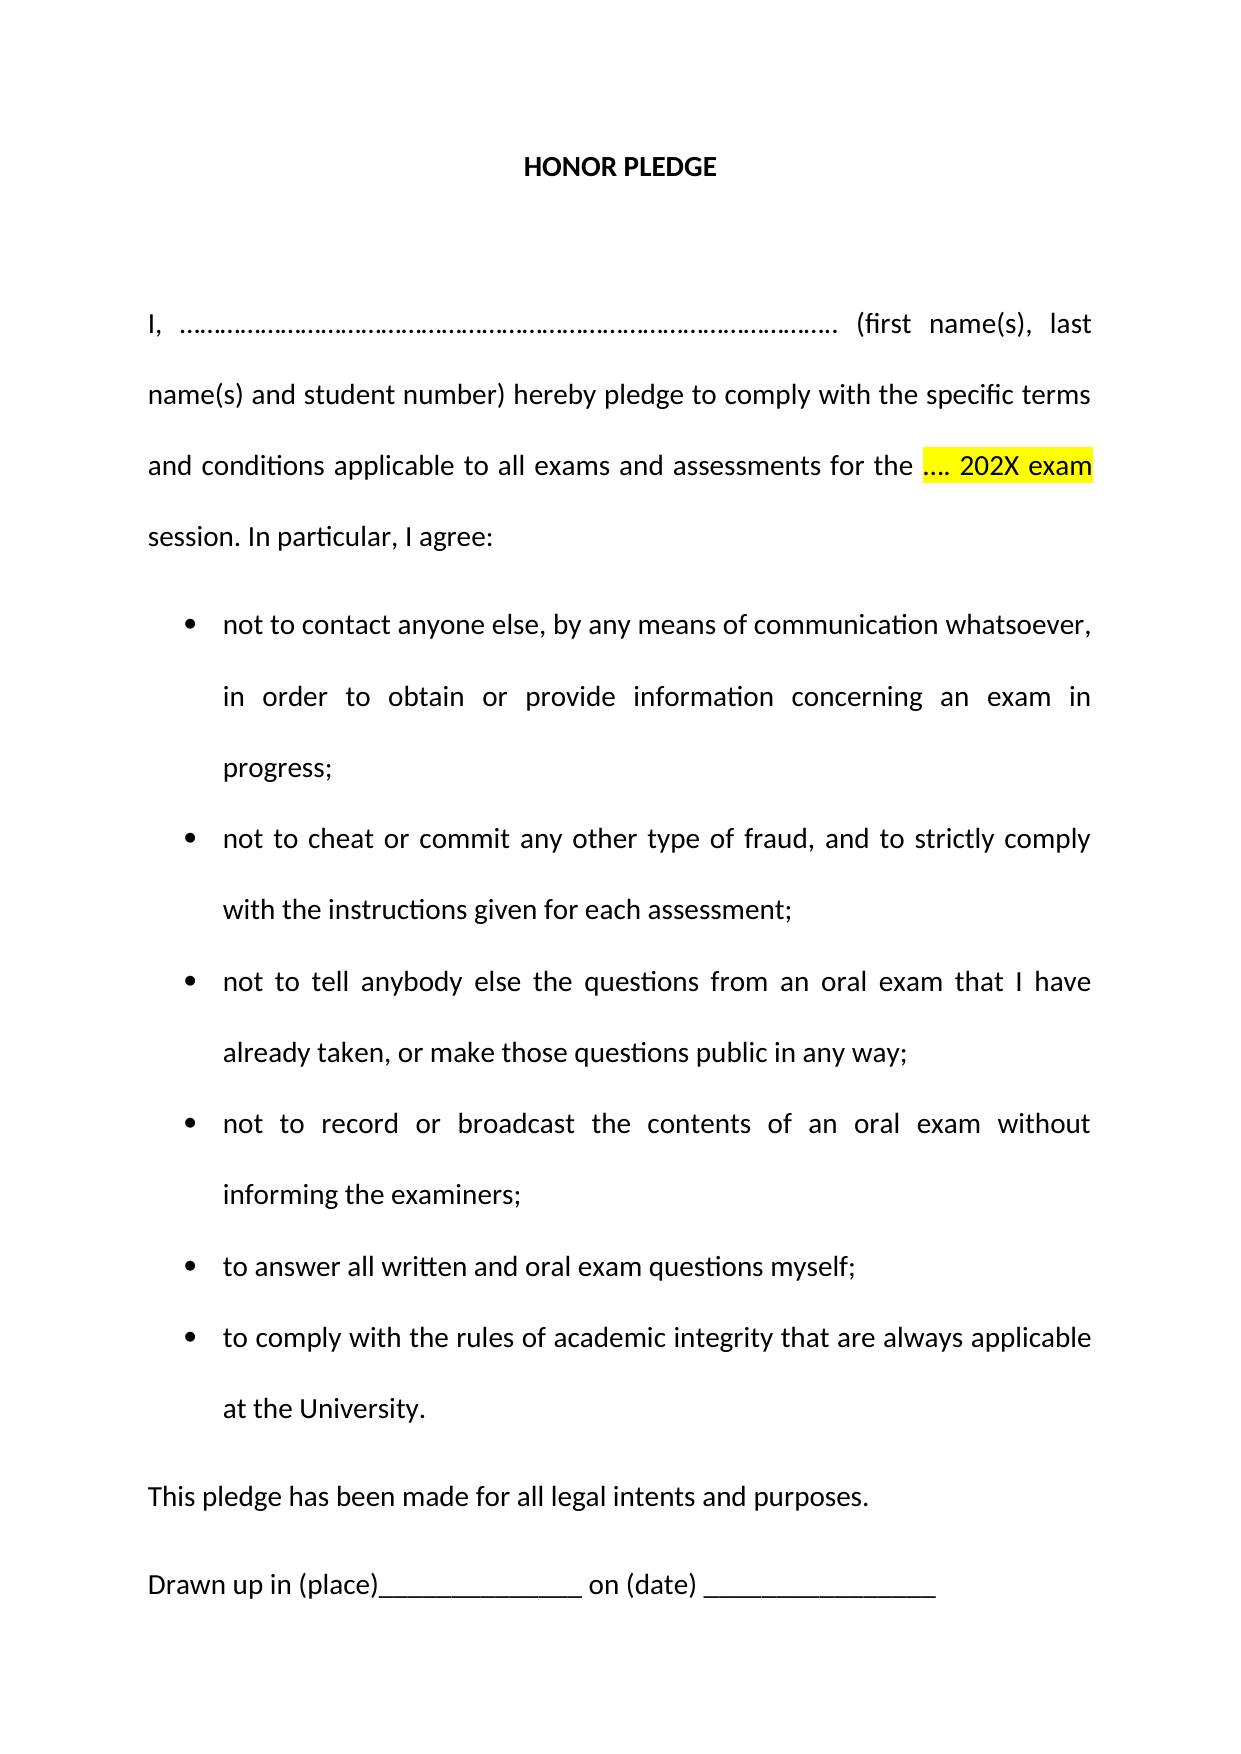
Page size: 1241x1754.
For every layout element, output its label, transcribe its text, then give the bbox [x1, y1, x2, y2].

list not to contact anyone else, by any means of communication whatsoever, in order to obtain or provide information concerning an exam in progress; [185, 606, 1093, 784]
list not to record or broadcast the contents of an oral exam without informing the examiners; [185, 1105, 1093, 1212]
text This pledge has been made for all legal intents and purposes. [148, 1478, 1093, 1514]
list not to cheat or commit any other type of fraud, and to strictly comply with the instructions given for each assessment; [185, 820, 1093, 927]
list to answer all written and oral exam questions myself; [185, 1248, 1093, 1283]
text HONOR PLEDGE [148, 148, 1093, 183]
text I, …………………………………………………………………………………….. (first name(s), last name(s) and student number) hereby pledge to comply with the specific terms and conditions applicable to all exams and assessments for the …. 202X exam session. In particular, I agree: [148, 305, 1093, 554]
list to comply with the rules of academic integrity that are always applicable at the University. [185, 1319, 1093, 1426]
text Drawn up in (place)______________ on (date) ________________ [148, 1566, 1093, 1602]
list not to tell anybody else the questions from an oral exam that I have already taken, or make those questions public in any way; [185, 963, 1093, 1069]
